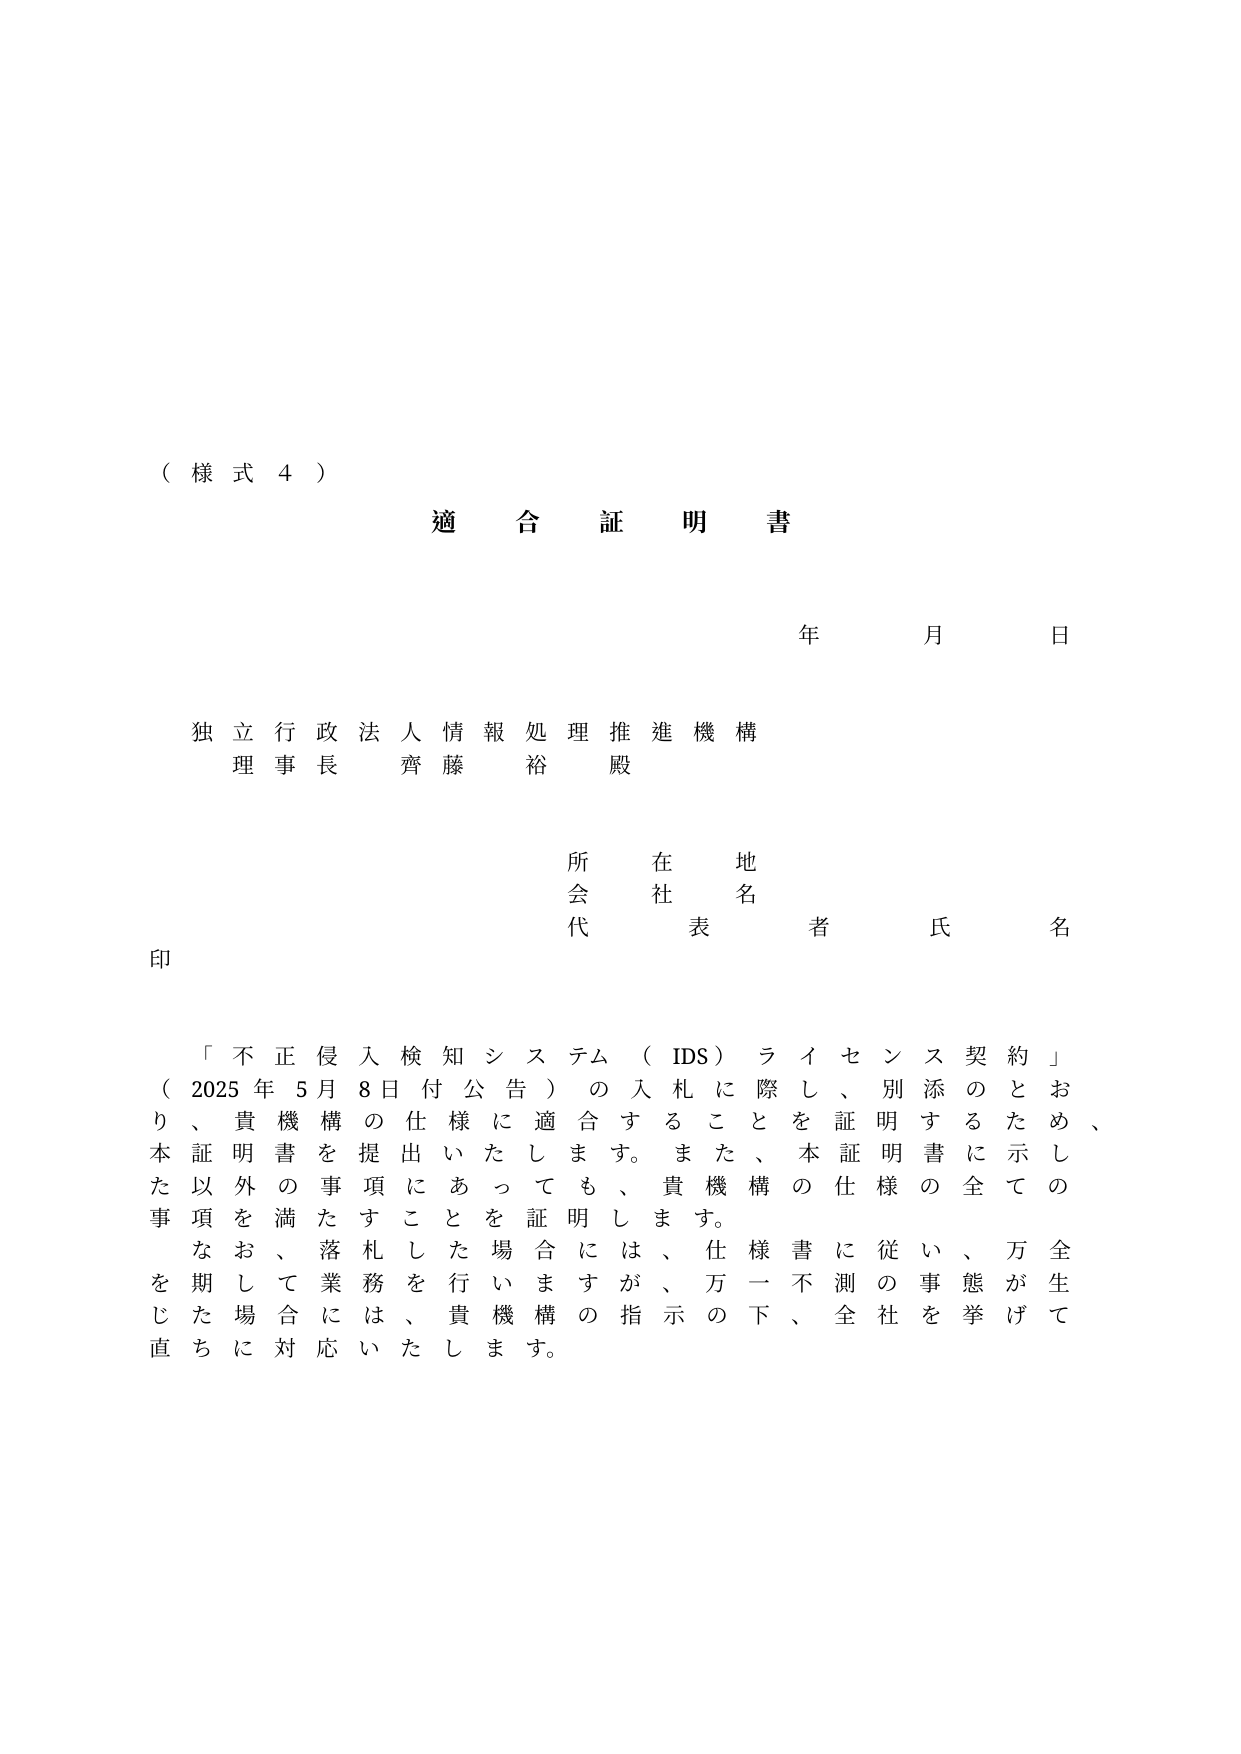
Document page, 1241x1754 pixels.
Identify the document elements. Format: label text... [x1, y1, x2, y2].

text 所 在 地 [149, 844, 1091, 877]
text 適 合 証 明 書 [149, 488, 1091, 553]
text 会 社 名 [149, 877, 1091, 909]
text 年 月 日 [149, 618, 1091, 650]
text 独立行政法人情報処理推進機構 [149, 715, 1091, 747]
text 「不正侵入検知システム（IDS）ライセンス契約」（2025年5月8日付公告）の入札に際し、別添のとおり、貴機構の仕様に適合することを証明するため、本証明書を提出いたします。また、本証明書に示した以外の事項にあっても、貴機構の仕様の全ての事項を満たすことを証明します。 [149, 1039, 1091, 1233]
text （様式４） [149, 456, 1091, 488]
text 理事長 齊藤 裕 殿 [149, 747, 1091, 780]
text 代表者氏名 印 [149, 909, 1091, 974]
text なお、落札した場合には、仕様書に従い、万全を期して業務を行いますが、万一不測の事態が生じた場合には、貴機構の指示の下、全社を挙げて直ちに対応いたします。 [149, 1233, 1091, 1363]
